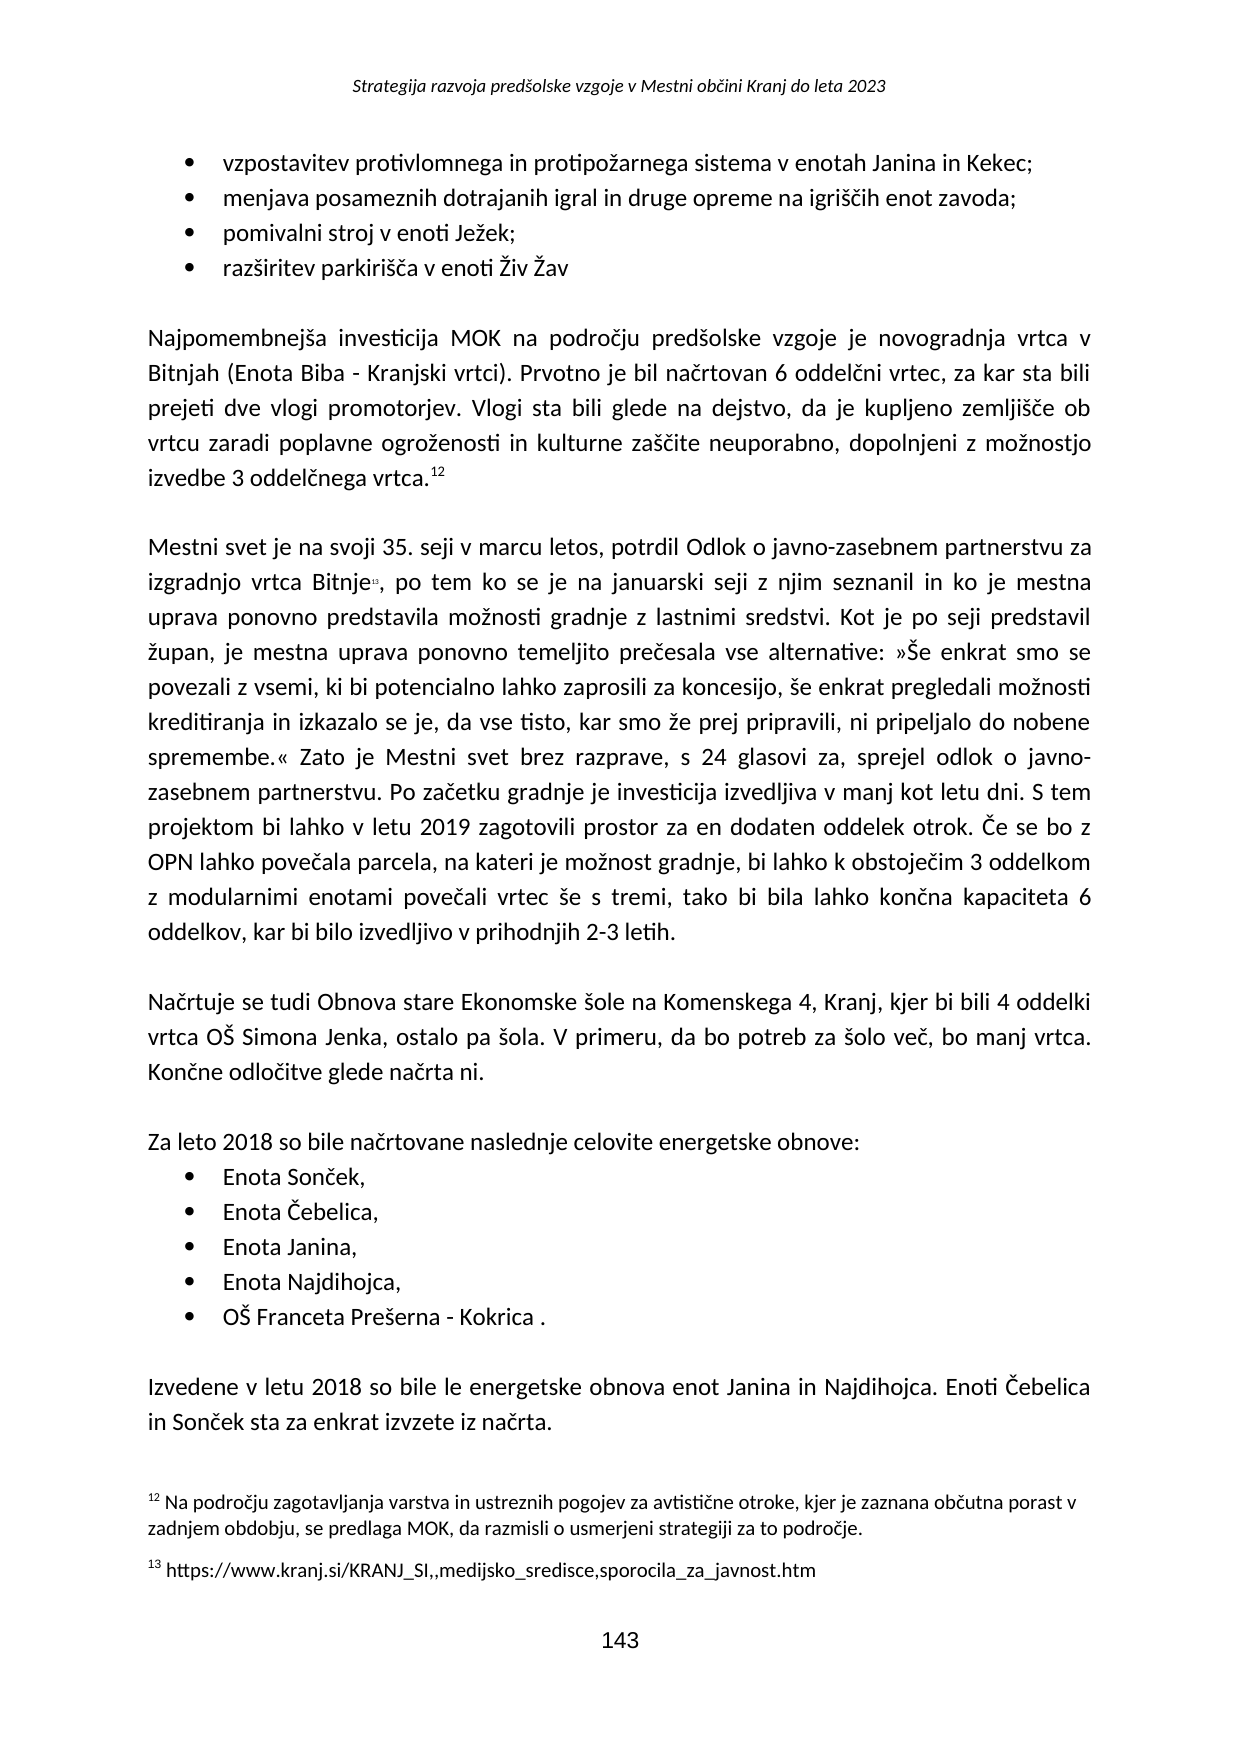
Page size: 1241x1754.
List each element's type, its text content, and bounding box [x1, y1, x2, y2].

list menjava posameznih dotrajanih igral in druge opreme na igriščih enot zavoda; [185, 183, 1093, 213]
text Izvedene v letu 2018 so bile le energetske obnova enot Janina in Najdihojca. Enoti Čebelica in Sonček sta za enkrat izvzete iz načrta. [148, 1371, 1093, 1436]
list Enota Janina, [185, 1231, 1093, 1261]
text Za leto 2018 so bile načrtovane naslednje celovite energetske obnove: [148, 1126, 1093, 1156]
text Najpomembnejša investicija MOK na področju predšolske vzgoje je novogradnja vrtca v Bitnjah (Enota Biba - Kranjski vrtci). Prvotno je bil načrtovan 6 oddelčni vrtec, za kar sta bili prejeti dve vlogi promotorjev. Vlogi sta bili glede na dejstvo, da je kupljeno zemljišče ob vrtcu zaradi poplavne ogroženosti in kulturne zaščite neuporabno, dopolnjeni z možnostjo izvedbe 3 oddelčnega vrtca. [148, 323, 1093, 493]
list Enota Sonček, [185, 1161, 1093, 1191]
list razširitev parkirišča v enoti Živ Žav [185, 253, 1093, 283]
list Enota Čebelica, [185, 1196, 1093, 1226]
text Načrtuje se tudi Obnova stare Ekonomske šole na Komenskega 4, Kranj, kjer bi bili 4 oddelki vrtca OŠ Simona Jenka, ostalo pa šola. V primeru, da bo potreb za šolo več, bo manj vrtca. Končne odločitve glede načrta ni. [148, 986, 1093, 1086]
list pomivalni stroj v enoti Ježek; [185, 218, 1093, 248]
list OŠ Franceta Prešerna - Kokrica . [185, 1301, 1093, 1331]
list vzpostavitev protivlomnega in protipožarnega sistema v enotah Janina in Kekec; [185, 148, 1093, 178]
text Mestni svet je na svoji 35. seji v marcu letos, potrdil Odlok o javno-zasebnem partnerstvu za izgradnjo vrtca Bitnje, po tem ko se je na januarski seji z njim seznanil in ko je mestna uprava ponovno predstavila možnosti gradnje z lastnimi sredstvi. Kot je po seji predstavil župan, je mestna uprava ponovno temeljito prečesala vse alternative: »Še enkrat smo se povezali z vsemi, ki bi potencialno lahko zaprosili za koncesijo, še enkrat pregledali možnosti kreditiranja in izkazalo se je, da vse tisto, kar smo že prej pripravili, ni pripeljalo do nobene spremembe.« Zato je Mestni svet brez razprave, s 24 glasovi za, sprejel odlok o javno-zasebnem partnerstvu. Po začetku gradnje je investicija izvedljiva v manj kot letu dni. S tem projektom bi lahko v letu 2019 zagotovili prostor za en dodaten oddelek otrok. Če se bo z OPN lahko povečala parcela, na kateri je možnost gradnje, bi lahko k obstoječim 3 oddelkom z modularnimi enotami povečali vrtec še s tremi, tako bi bila lahko končna kapaciteta 6 oddelkov, kar bi bilo izvedljivo v prihodnjih 2-3 letih. [148, 531, 1093, 946]
list Enota Najdihojca, [185, 1266, 1093, 1296]
